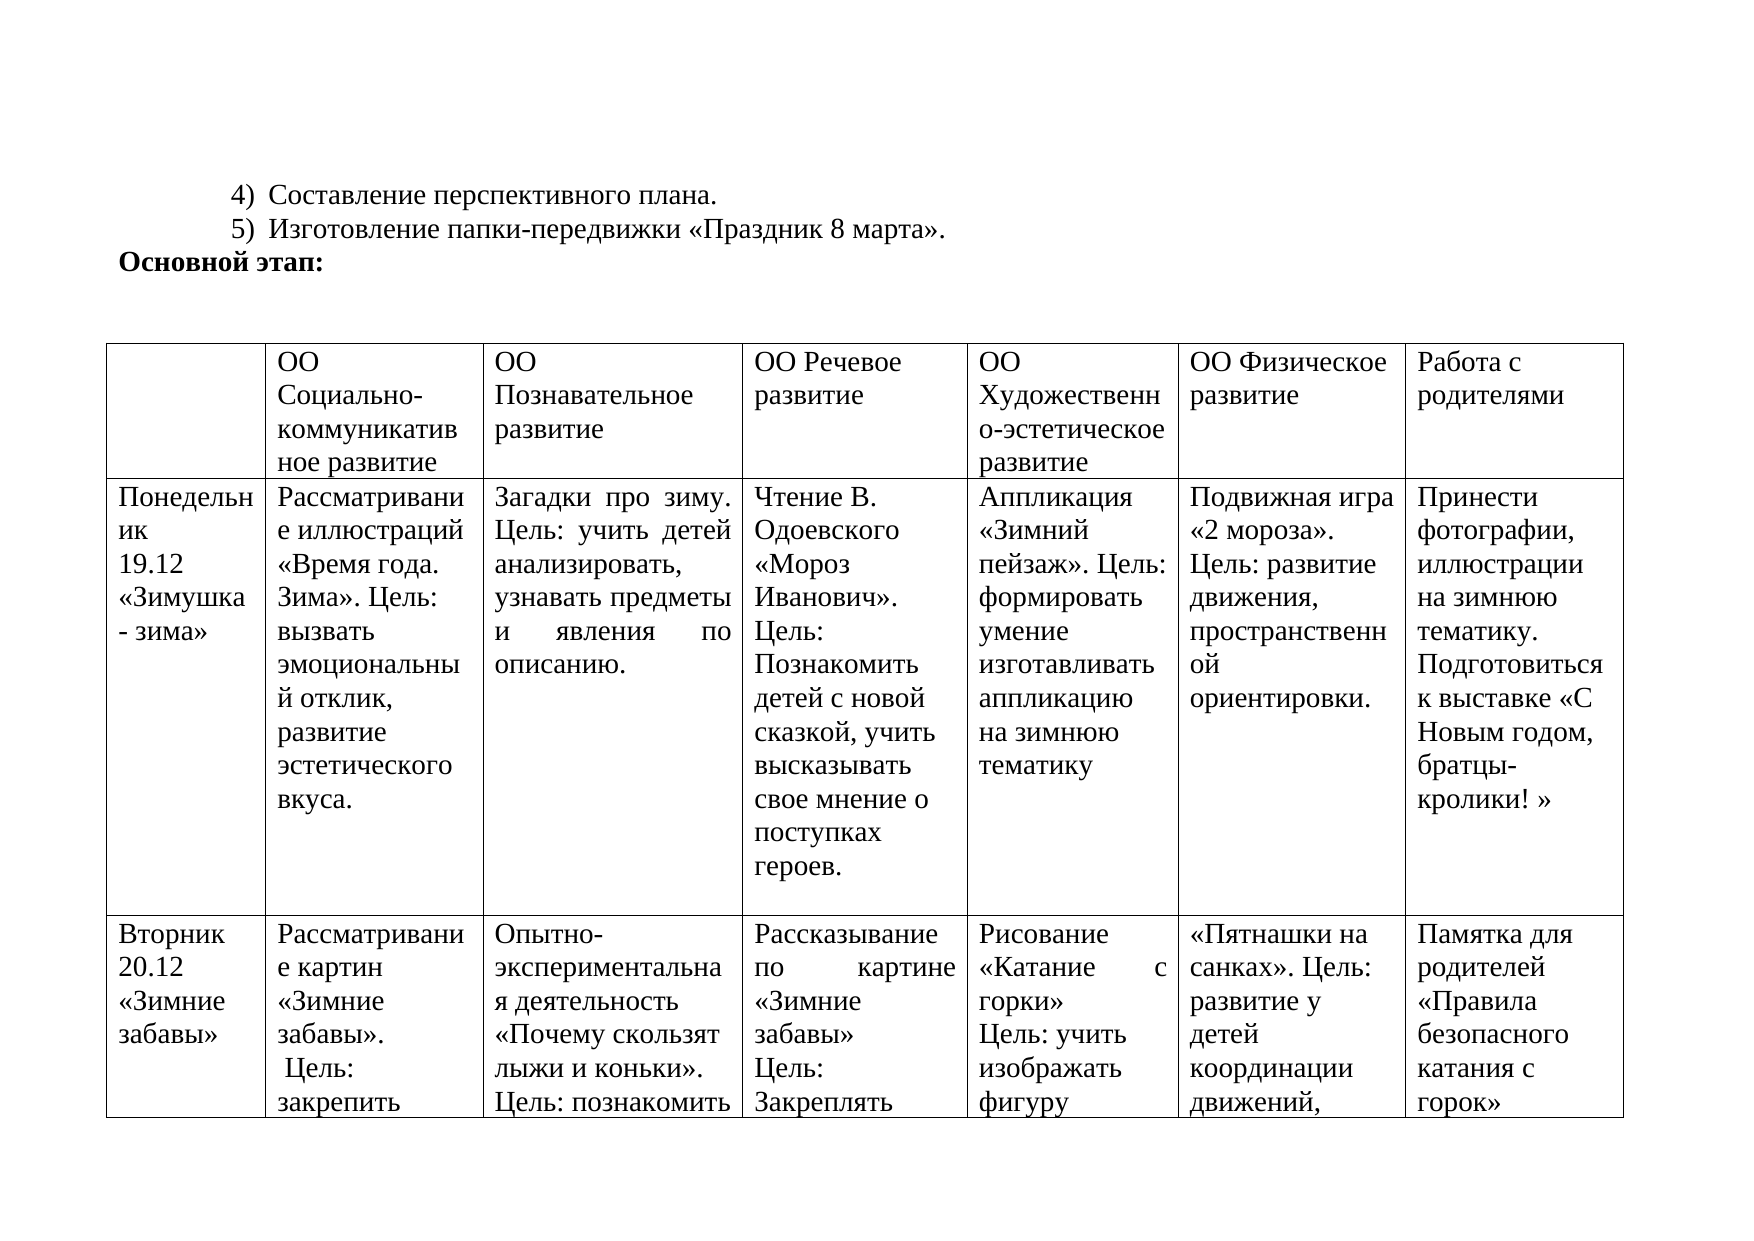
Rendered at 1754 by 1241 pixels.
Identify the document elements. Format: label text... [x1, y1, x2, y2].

table_header ОО Физическое развитие [1179, 344, 1405, 478]
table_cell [968, 916, 1178, 1117]
list Составление перспективного плана. [231, 177, 1636, 211]
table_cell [743, 916, 967, 1117]
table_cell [1406, 916, 1623, 1117]
table_cell Принести фотографии, иллюстрации на зимнюю тематику. Подготовиться к выставке «С Новым годом, братцы-кролики! » [1406, 479, 1623, 915]
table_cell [1179, 916, 1405, 1117]
table_header [107, 344, 265, 478]
table_header ОО Познавательное развитие [484, 344, 742, 478]
table_cell Загадки про зиму. Цель: учить детей анализировать, узнавать предметы и явления по описанию. [484, 479, 742, 915]
list Изготовление папки-передвижки «Праздник 8 марта». [231, 211, 1636, 244]
table_header Работа с родителями [1406, 344, 1623, 478]
table_header ОО Социально-коммуникативное развитие [266, 344, 483, 478]
table_header ОО Художественно-эстетическое развитие [968, 344, 1178, 478]
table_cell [484, 916, 742, 1117]
table_cell Аппликация «Зимний пейзаж». Цель: формировать умение изготавливать аппликацию на зимнюю тематику [968, 479, 1178, 915]
table_cell Понедельник 19.12 «Зимушка - зима» [107, 479, 265, 915]
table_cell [266, 916, 483, 1117]
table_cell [107, 916, 265, 1117]
table_cell Рассматривание иллюстраций «Время года. Зима». Цель: вызвать эмоциональный отклик, развитие эстетического вкуса. [266, 479, 483, 915]
table_cell Чтение В. Одоевского «Мороз Иванович». Цель: Познакомить детей с новой сказкой, учить высказывать свое мнение о поступках героев. [743, 479, 967, 915]
table_header ОО Речевое развитие [743, 344, 967, 478]
text Основной этап: [118, 244, 1636, 278]
table_cell Подвижная игра «2 мороза». Цель: развитие движения, пространственной ориентировки. [1179, 479, 1405, 915]
